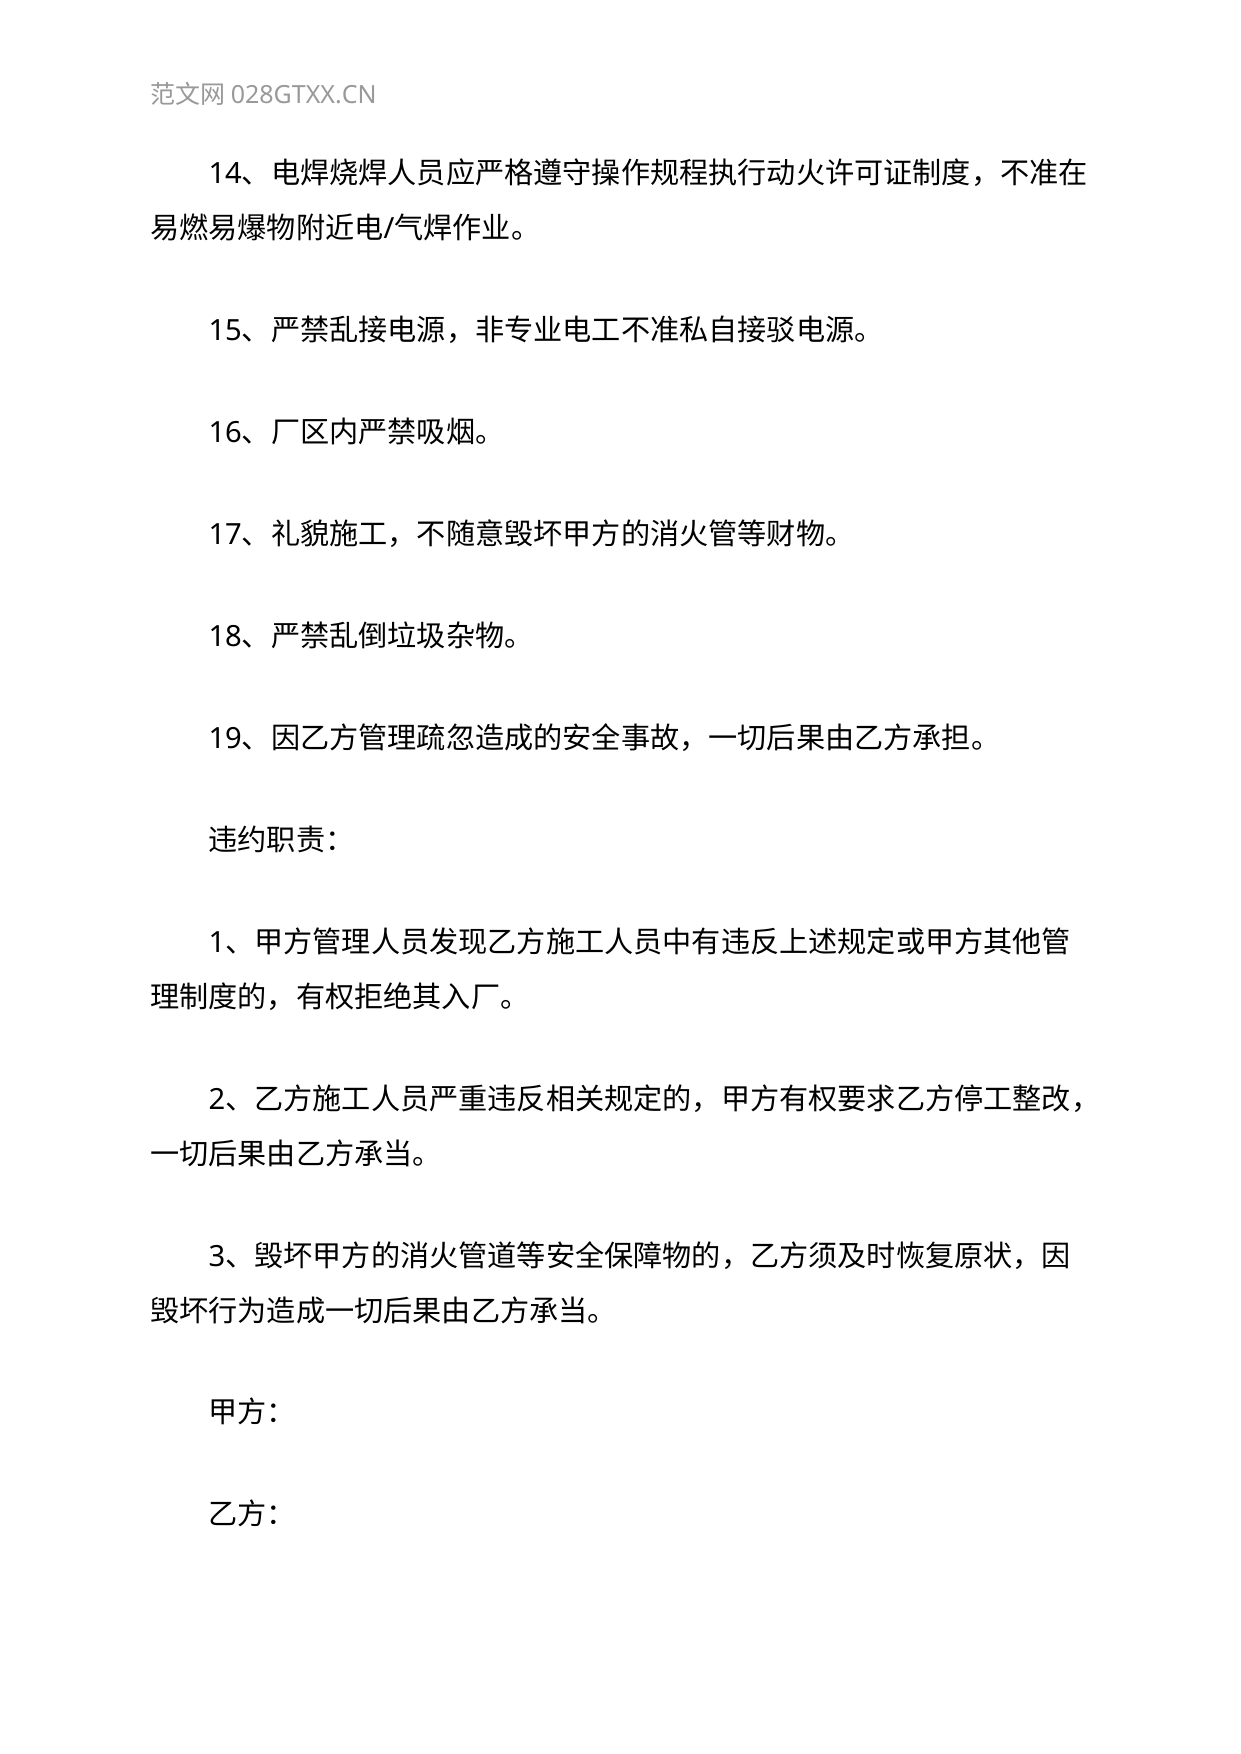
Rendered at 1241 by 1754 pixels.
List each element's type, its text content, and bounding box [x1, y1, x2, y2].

text 3、毁坏甲方的消火管道等安全保障物的，乙方须及时恢复原状，因毁坏行为造成一切后果由乙方承当。 [150, 1232, 1090, 1329]
text 甲方： [150, 1389, 1090, 1431]
text 1、甲方管理人员发现乙方施工人员中有违反上述规定或甲方其他管理制度的，有权拒绝其入厂。 [150, 919, 1090, 1016]
text 乙方： [150, 1491, 1090, 1533]
text 违约职责： [150, 817, 1090, 859]
text 18、严禁乱倒垃圾杂物。 [150, 613, 1090, 655]
text 15、严禁乱接电源，非专业电工不准私自接驳电源。 [150, 307, 1090, 349]
text 2、乙方施工人员严重违反相关规定的，甲方有权要求乙方停工整改，一切后果由乙方承当。 [150, 1075, 1090, 1173]
text 16、厂区内严禁吸烟。 [150, 409, 1090, 451]
text 19、因乙方管理疏忽造成的安全事故，一切后果由乙方承担。 [150, 715, 1090, 757]
text 14、电焊烧焊人员应严格遵守操作规程执行动火许可证制度，不准在易燃易爆物附近电/气焊作业。 [150, 150, 1090, 247]
text 17、礼貌施工，不随意毁坏甲方的消火管等财物。 [150, 511, 1090, 553]
